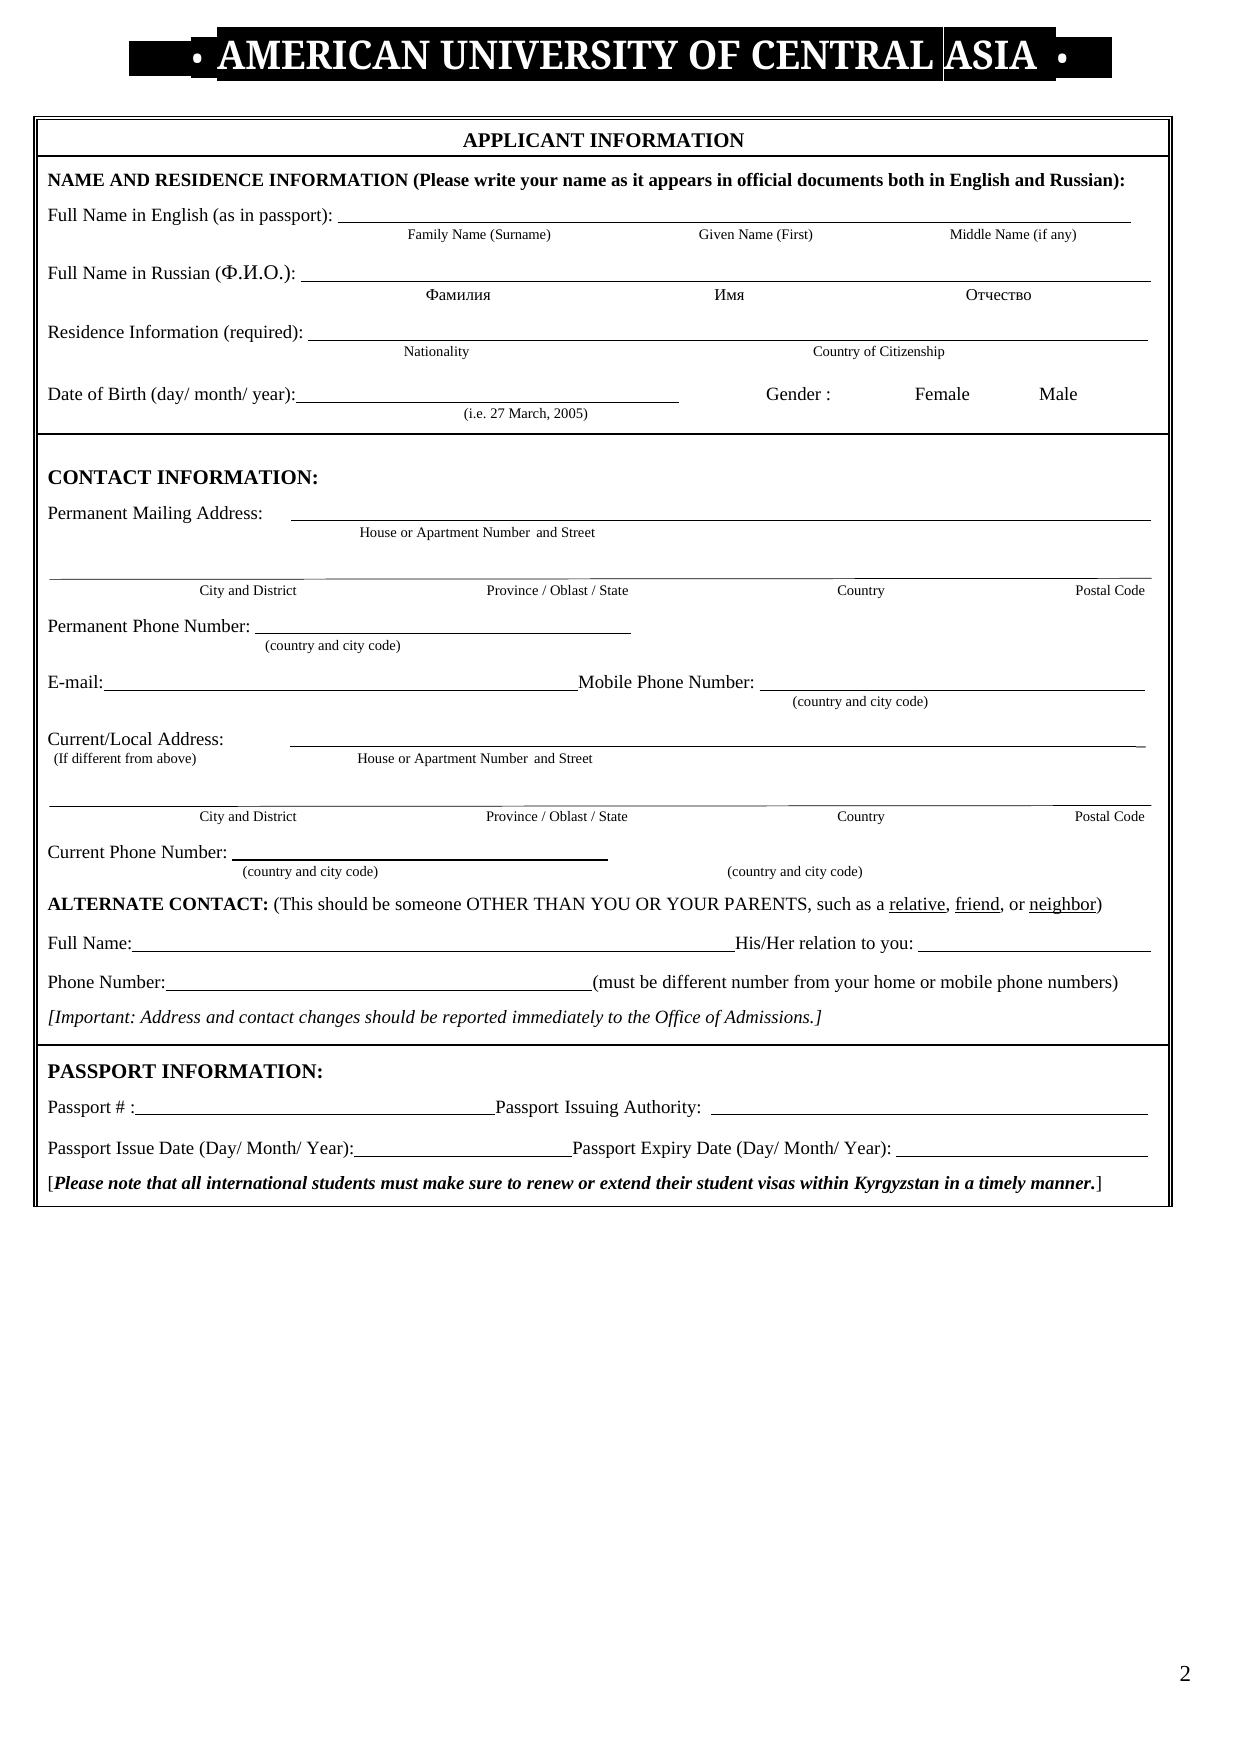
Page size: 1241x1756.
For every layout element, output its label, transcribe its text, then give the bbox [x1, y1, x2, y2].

table_header APPLICANT INFORMATION [38, 120, 1168, 155]
table_cell PASSPORT INFORMATION: Passport # : Passport Issuing Authority: Passport Issue Date (Day/ Month/ Year): Passport Expiry Date (Day/ Month/ Year): [Please note that all international students must make sure to renew or extend their student visas within Kyrgyzstan in a timely manner.] [38, 1046, 1168, 1206]
table_cell NAME AND RESIDENCE INFORMATION (Please write your name as it appears in official documents both in English and Russian): Full Name in English (as in passport): Family Name (Surname) Given Name (First) Middle Name (if any) Full Name in Russian (Ф.И.О.): Фамилия Имя Отчество Residence Information (required): Nationality Country of Citizenship Date of Birth (day/ month/ year): Gender : Female Male (i.e. 27 March, 2005) [38, 157, 1168, 433]
table_cell CONTACT INFORMATION: Permanent Mailing Address: House or Apartment Number and Street City and District Province / Oblast / State Country Postal Code Permanent Phone Number: (country and city code) E-mail: Mobile Phone Number: (country and city code) Current/Local Address: _ (If different from above) House or Apartment Number and Street City and District Province / Oblast / State Country Postal Code Current Phone Number: (country and city code) (country and city code) ALTERNATE CONTACT: (This should be someone OTHER THAN YOU OR YOUR PARENTS, such as a relative, friend, or neighbor) Full Name: His/Her relation to you: Phone Number: (must be different number from your home or mobile phone numbers) [Important: Address and contact changes should be reported immediately to the Office of Admissions.] [38, 435, 1168, 1044]
